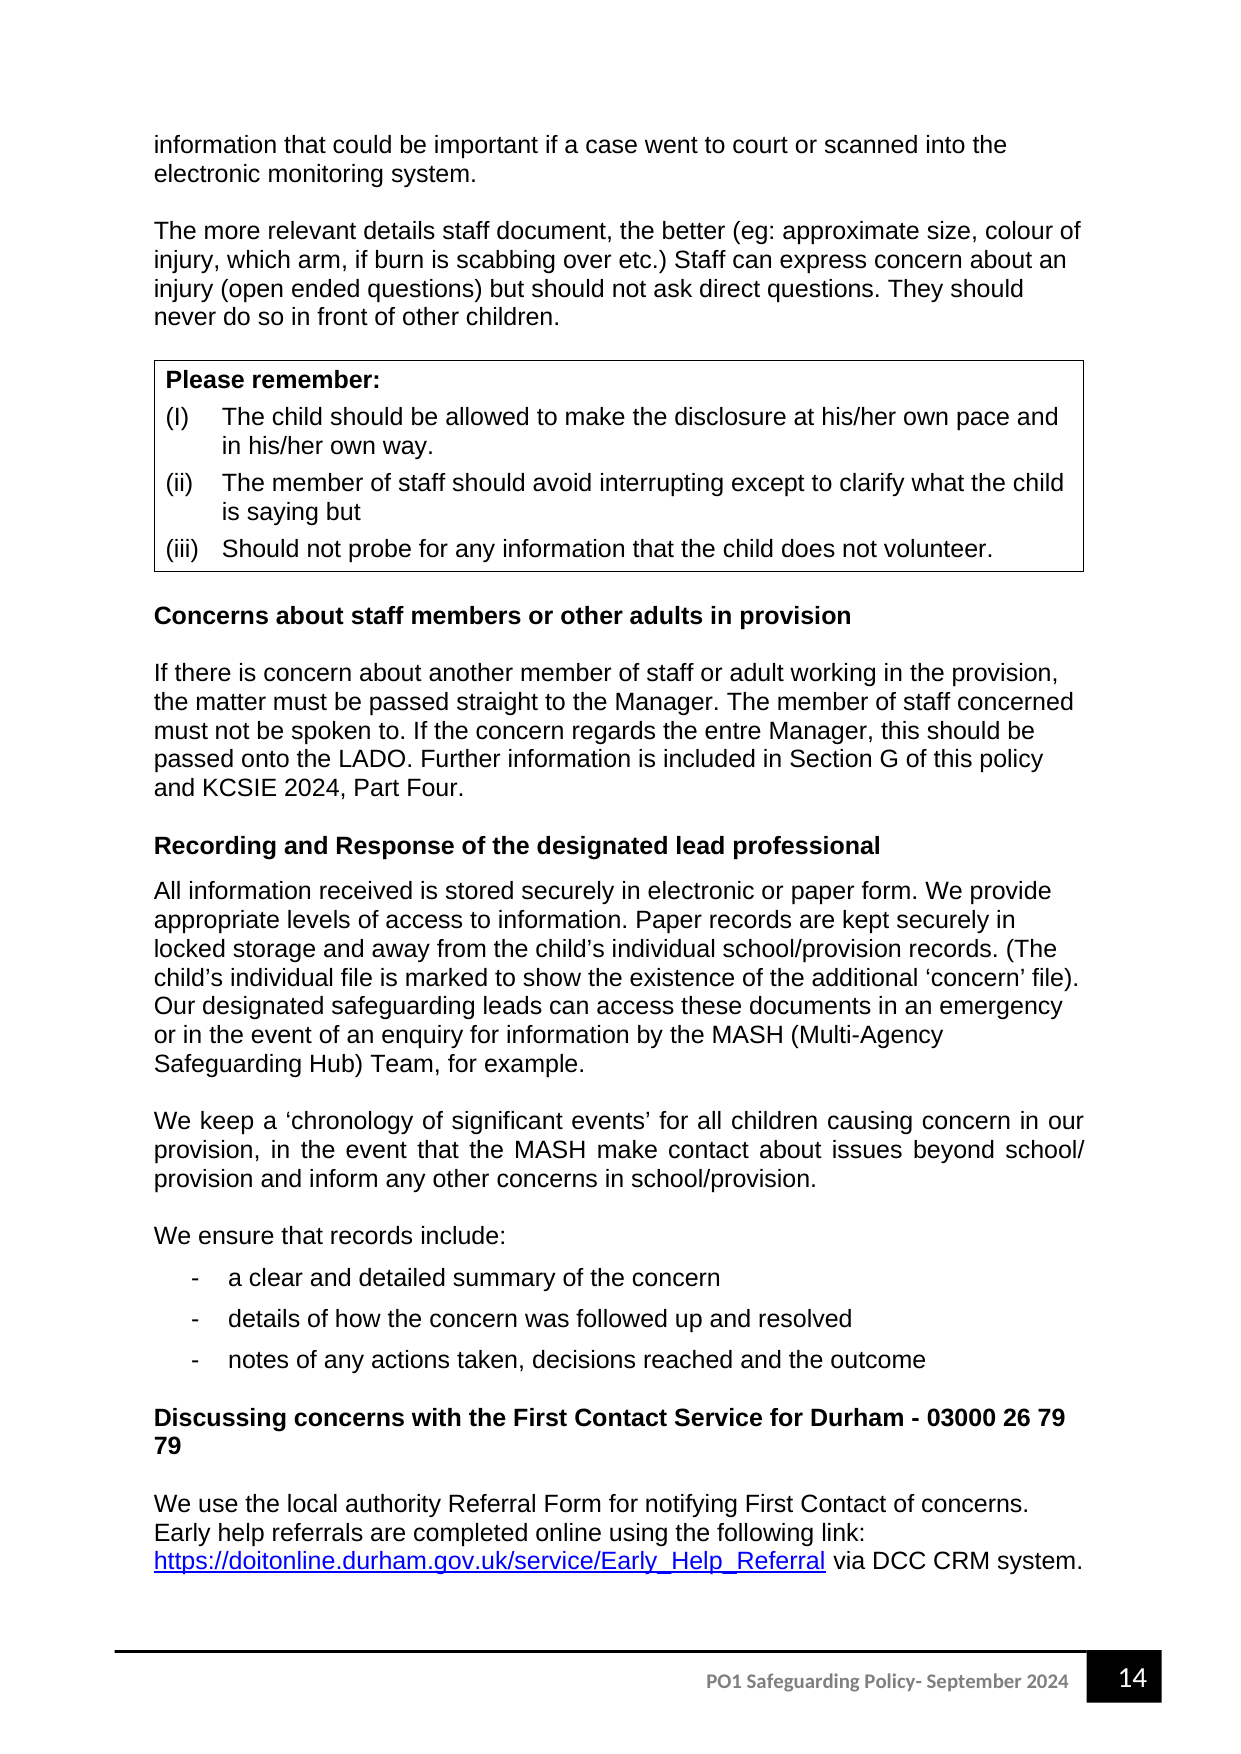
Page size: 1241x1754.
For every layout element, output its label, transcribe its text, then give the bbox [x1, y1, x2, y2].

list a clear and detailed summary of the concern [191, 1262, 1087, 1291]
text All information received is stored securely in electronic or paper form. We provide appropriate levels of access to information. Paper records are kept securely in locked storage and away from the child’s individual school/provision records. (The child’s individual file is marked to show the existence of the additional ‘concern’ file). Our designated safeguarding leads can access these documents in an emergency or in the event of an enquiry for information by the MASH (Multi-Agency Safeguarding Hub) Team, for example. [153, 876, 1087, 1077]
text We ensure that records include: [153, 1221, 1087, 1250]
text If there is concern about another member of staff or adult working in the provision, the matter must be passed straight to the Manager. The member of staff concerned must not be spoken to. If the concern regards the entre Manager, this should be passed onto the LADO. Further information is included in Section G of this policy and KCSIE 2024, Part Four. [153, 658, 1087, 802]
list details of how the concern was followed up and resolved [191, 1304, 1087, 1332]
text Discussing concerns with the First Contact Service for Durham - 03000 26 79 79 [153, 1402, 1087, 1460]
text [153, 130, 1087, 187]
table_header Please remember: (I) The child should be allowed to make the disclosure at his/her own pace and in his/her own way. (ii) The member of staff should avoid interrupting except to clarify what the child is saying but (iii) Should not probe for any information that the child does not volunteer. [155, 361, 1083, 571]
text We keep a ‘chronology of significant events’ for all children causing concern in our provision, in the event that the MASH make contact about issues beyond school/ provision and inform any other concerns in school/provision. [153, 1106, 1087, 1192]
text The more relevant details staff document, the better (eg: approximate size, colour of injury, which arm, if burn is scabbing over etc.) Staff can express concern about an injury (open ended questions) but should not ask direct questions. They should never do so in front of other children. [153, 216, 1087, 331]
text We use the local authority Referral Form for notifying First Contact of concerns. Early help referrals are completed online using the following link: https://doitonline.durham.gov.uk/service/Early_Help_Referral via DCC CRM system. [153, 1489, 1087, 1575]
text Concerns about staff members or other adults in provision [153, 601, 1087, 629]
text Recording and Response of the designated lead professional [153, 831, 1087, 859]
list notes of any actions taken, decisions reached and the outcome [191, 1345, 1087, 1374]
